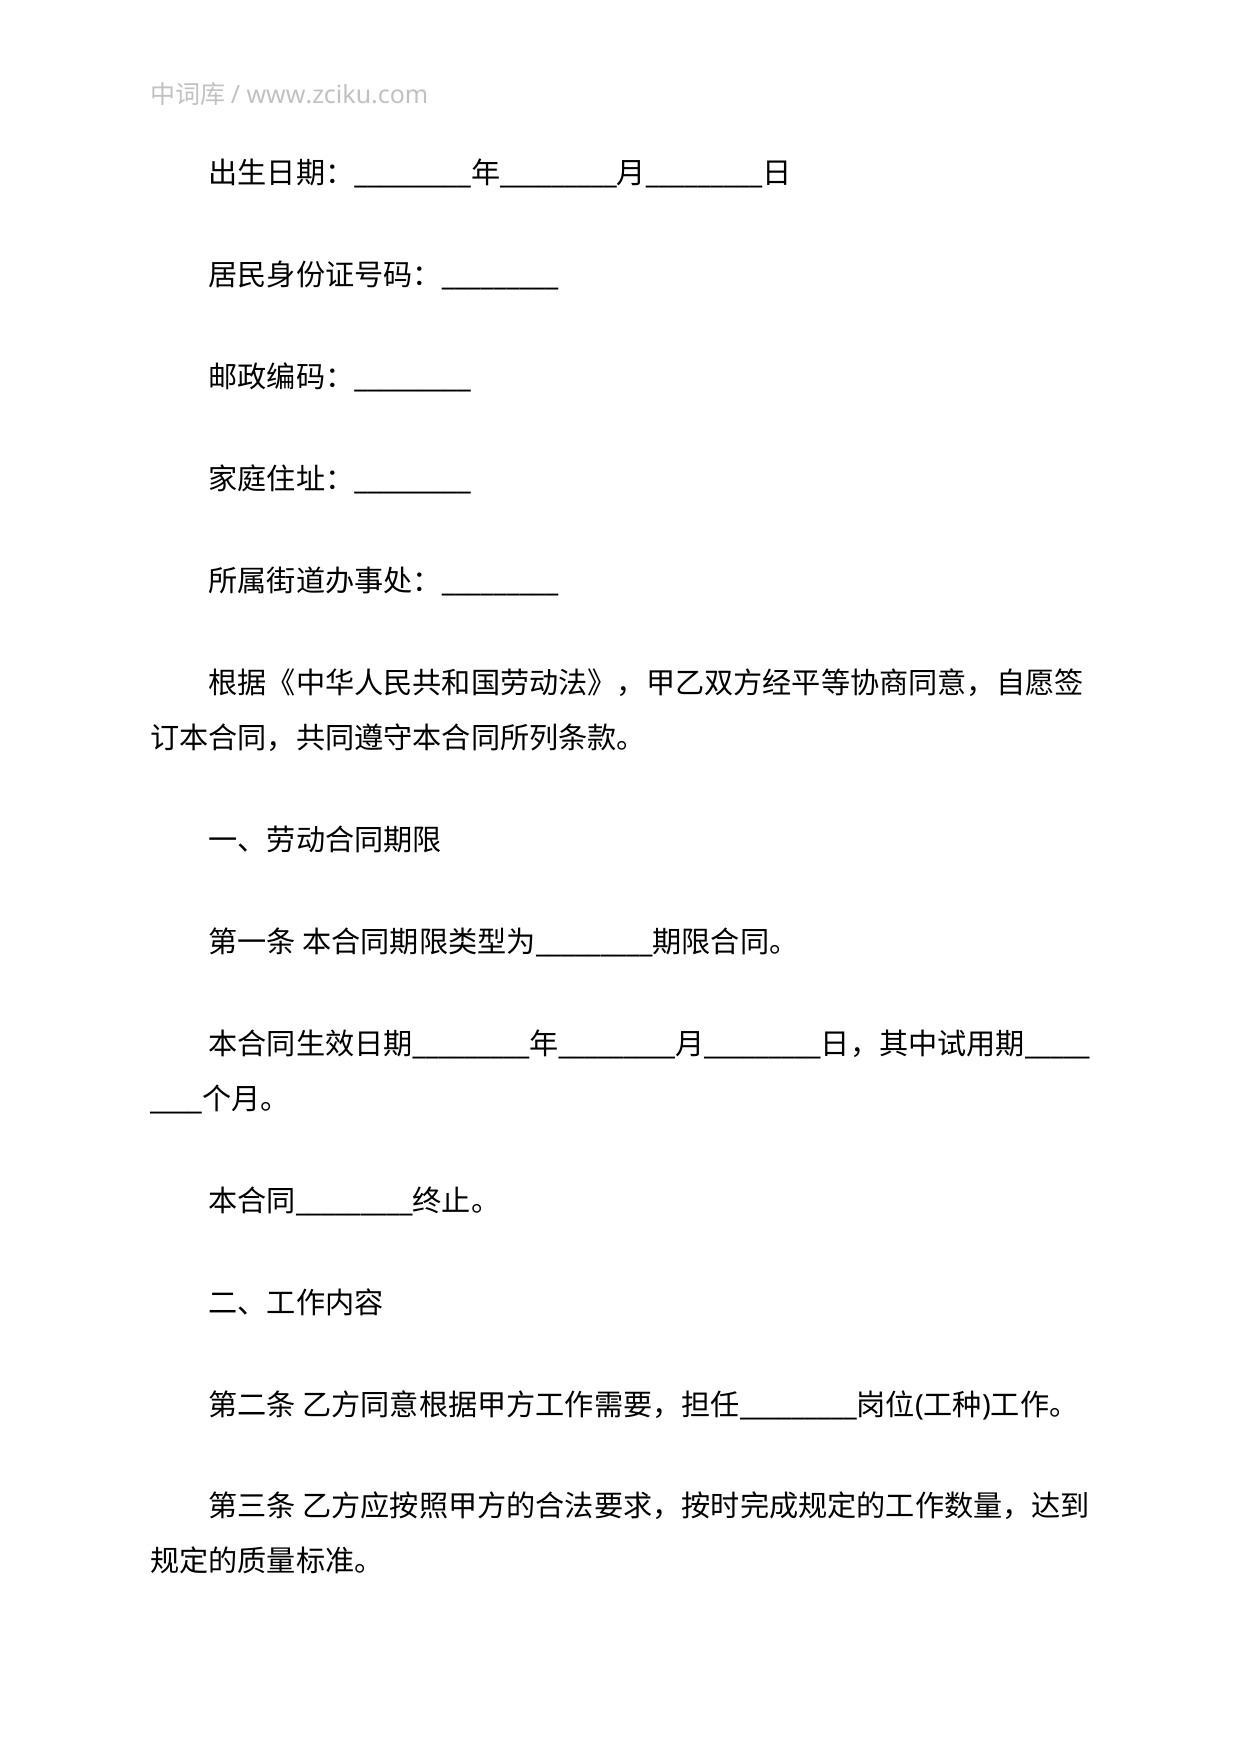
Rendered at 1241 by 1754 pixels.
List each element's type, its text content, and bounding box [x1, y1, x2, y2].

text 第三条 乙方应按照甲方的合法要求，按时完成规定的工作数量，达到规定的质量标准。 [150, 1483, 1090, 1580]
text 本合同生效日期_________年_________月_________日，其中试用期_________个月。 [150, 1020, 1090, 1118]
text 根据《中华人民共和国劳动法》，甲乙双方经平等协商同意，自愿签订本合同，共同遵守本合同所列条款。 [150, 660, 1090, 757]
text 家庭住址：_________ [150, 456, 1090, 498]
text 所属街道办事处：_________ [150, 558, 1090, 600]
text 一、劳动合同期限 [150, 817, 1090, 859]
text 邮政编码：_________ [150, 354, 1090, 396]
text 本合同_________终止。 [150, 1177, 1090, 1220]
text 居民身份证号码：_________ [150, 252, 1090, 294]
text 二、工作内容 [150, 1279, 1090, 1322]
text 第二条 乙方同意根据甲方工作需要，担任_________岗位(工种)工作。 [150, 1381, 1090, 1423]
text 第一条 本合同期限类型为_________期限合同。 [150, 918, 1090, 961]
text 出生日期：_________年_________月_________日 [150, 150, 1090, 192]
